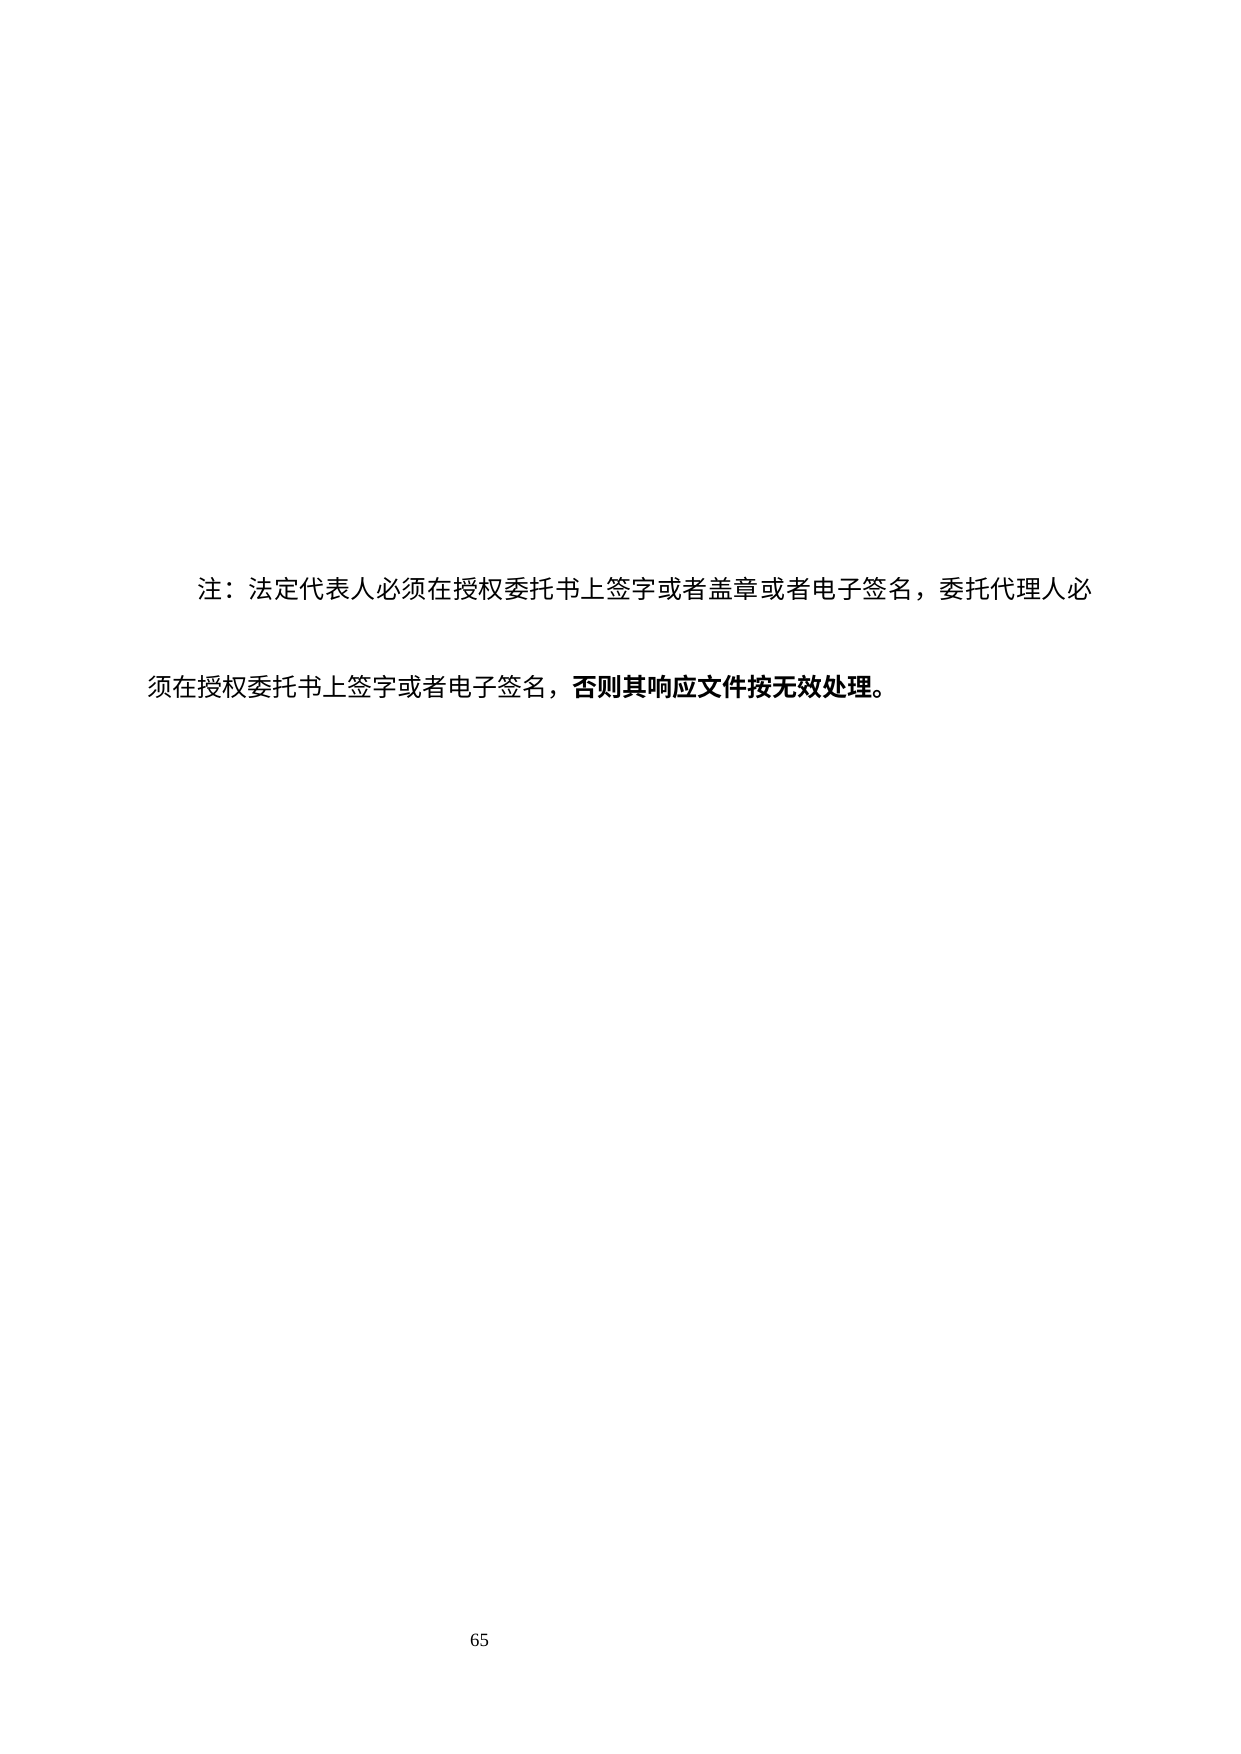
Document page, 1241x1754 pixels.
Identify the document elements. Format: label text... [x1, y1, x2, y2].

text 注：法定代表人必须在授权委托书上签字或者盖章或者电子签名，委托代理人必须在授权委托书上签字或者电子签名，否则其响应文件按无效处理。 [148, 556, 1093, 718]
